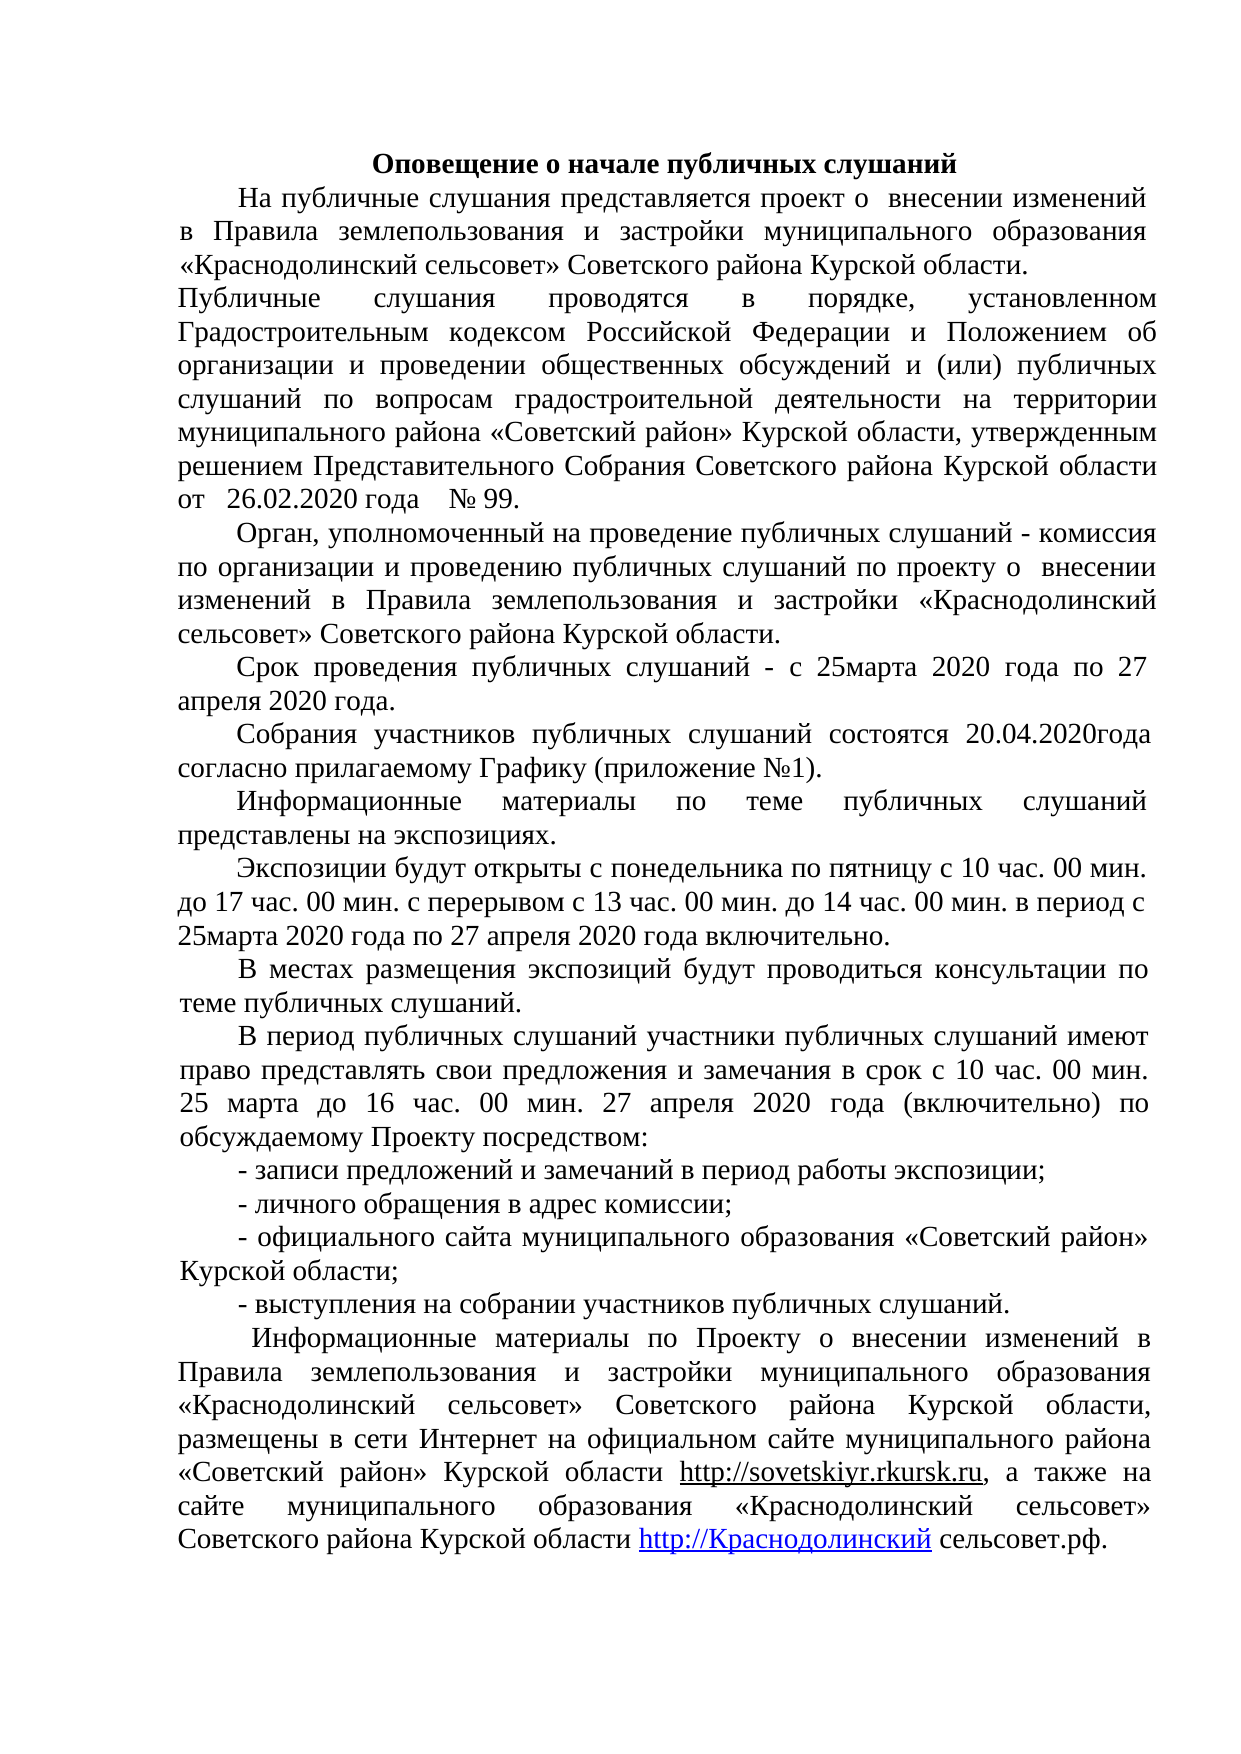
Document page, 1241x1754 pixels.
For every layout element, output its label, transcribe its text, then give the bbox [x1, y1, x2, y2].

text Экспозиции будут открыты с понедельника по пятницу с 10 час. 00 мин. до 17 час. 00 мин. с перерывом с 13 час. 00 мин. до 14 час. 00 мин. в период с 25марта 2020 года по 27 апреля 2020 года включительно. [177, 851, 1147, 951]
text - личного обращения в адрес комиссии; [179, 1186, 1149, 1219]
text Публичные слушания проводятся в порядке, установленном Градостроительным кодексом Российской Федерации и Положением об организации и проведении общественных обсуждений и (или) публичных слушаний по вопросам градостроительной деятельности на территории муниципального района «Советский район» Курской области, утвержденным решением Представительного Собрания Советского района Курской области от 26.02.2020 года № 99. [177, 280, 1158, 515]
text На публичные слушания представляется проект о внесении изменений в Правила землепользования и застройки муниципального образования «Краснодолинский сельсовет» Советского района Курской области. [179, 180, 1147, 280]
text - официального сайта муниципального образования «Советский район» Курской области; [179, 1219, 1149, 1287]
text Собрания участников публичных слушаний состоятся 20.04.2020года согласно прилагаемому Графику (приложение №1). [177, 716, 1152, 783]
text В местах размещения экспозиций будут проводиться консультации по теме публичных слушаний. [179, 951, 1149, 1018]
text - выступления на собрании участников публичных слушаний. [179, 1287, 1149, 1320]
text - записи предложений и замечаний в период работы экспозиции; [179, 1152, 1149, 1186]
text Оповещение о начале публичных слушаний [177, 146, 1152, 180]
text Срок проведения публичных слушаний - с 25марта 2020 года по 27 апреля 2020 года. [177, 649, 1147, 716]
text Информационные материалы по Проекту о внесении изменений в Правила землепользования и застройки муниципального образования «Краснодолинский сельсовет» Советского района Курской области, размещены в сети Интернет на официальном сайте муниципального района «Советский район» Курской области http://sovetskiyr.rkursk.ru, а также на сайте муниципального образования «Краснодолинский сельсовет» Советского района Курской области http://Краснодолинский сельсовет.рф. [177, 1320, 1152, 1555]
text Орган, уполномоченный на проведение публичных слушаний - комиссия по организации и проведению публичных слушаний по проекту о внесении изменений в Правила землепользования и застройки «Краснодолинский сельсовет» Советского района Курской области. [177, 515, 1158, 649]
text В период публичных слушаний участники публичных слушаний имеют право представлять свои предложения и замечания в срок с 10 час. 00 мин. 25 марта до 16 час. 00 мин. 27 апреля 2020 года (включительно) по обсуждаемому Проекту посредством: [179, 1018, 1149, 1152]
text Информационные материалы по теме публичных слушаний представлены на экспозициях. [177, 783, 1147, 851]
